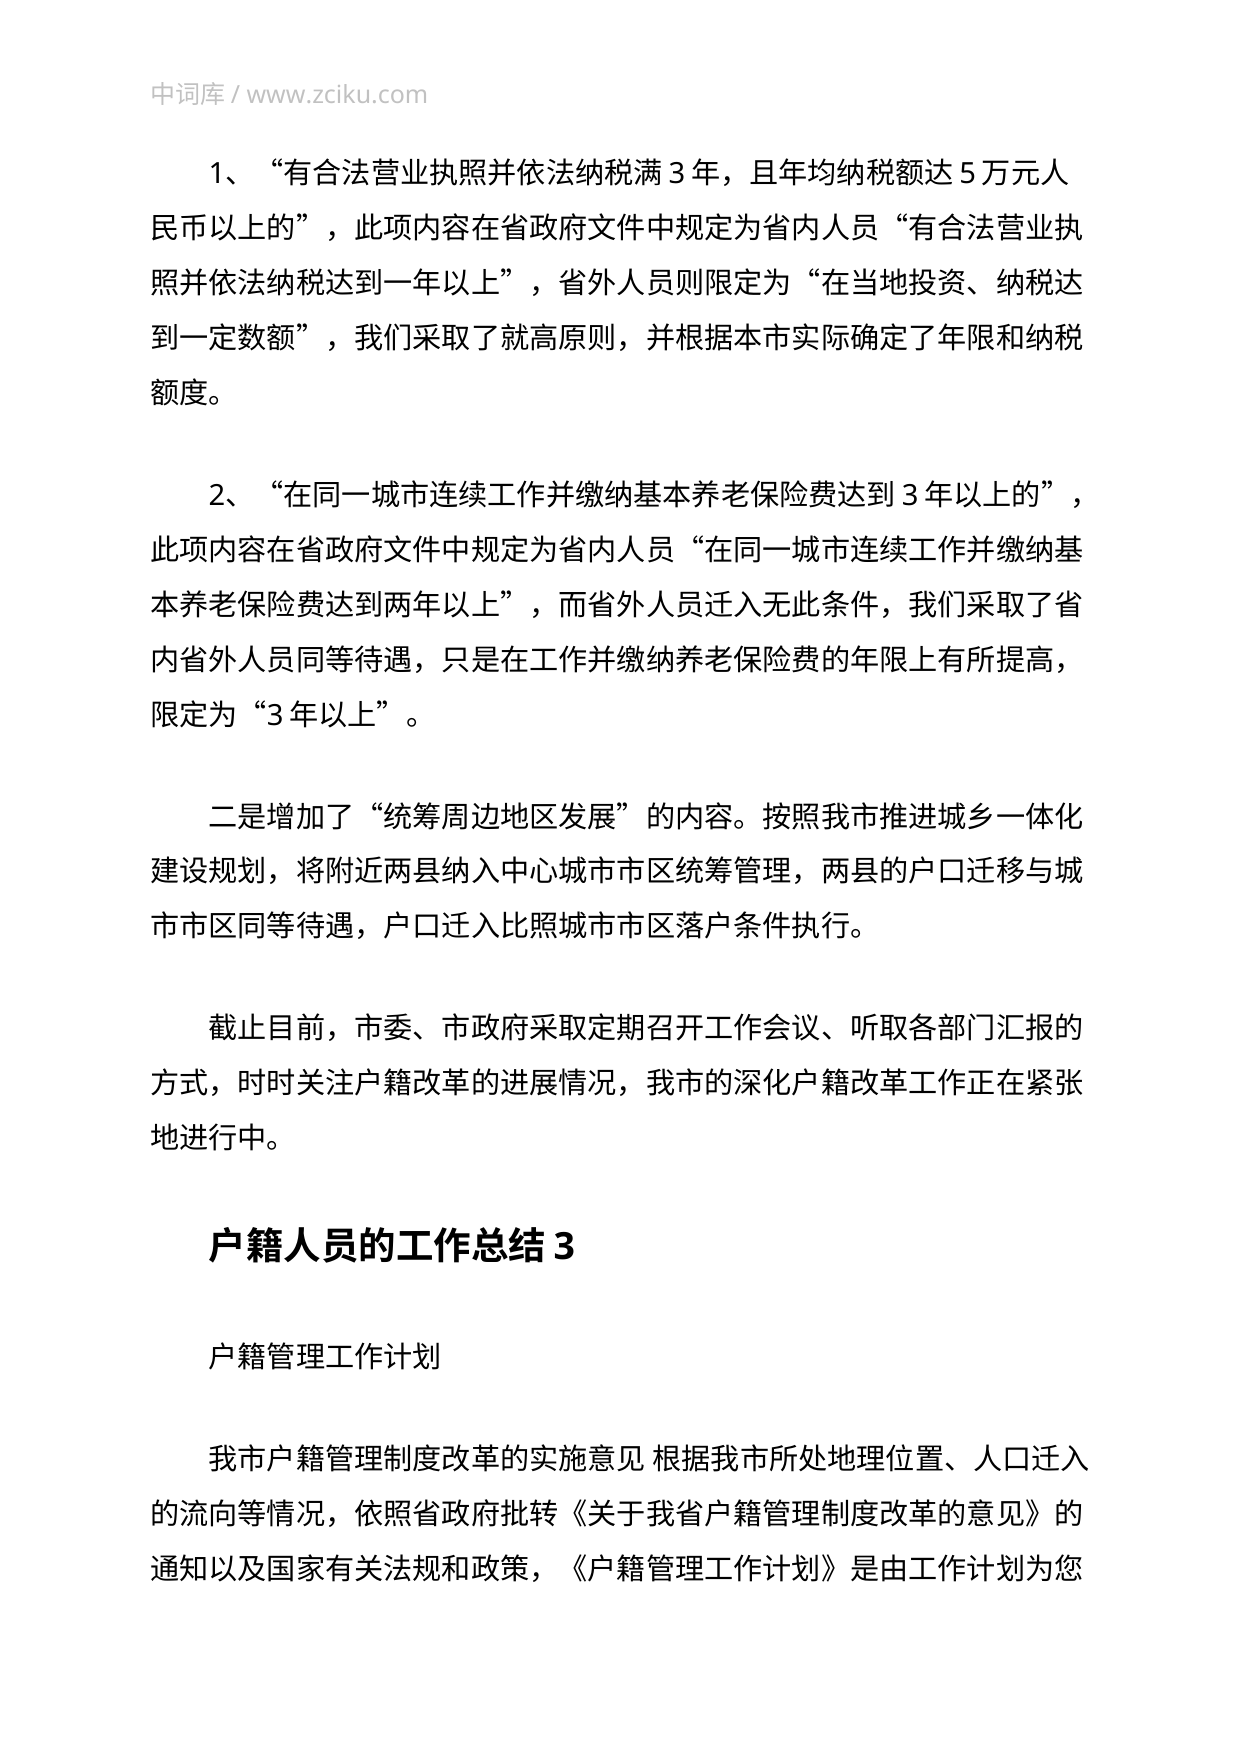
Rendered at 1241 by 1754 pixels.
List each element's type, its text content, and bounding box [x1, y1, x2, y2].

text 户籍人员的工作总结3 [150, 1216, 1090, 1271]
text 截止目前，市委、市政府采取定期召开工作会议、听取各部门汇报的方式，时时关注户籍改革的进展情况，我市的深化户籍改革工作正在紧张地进行中。 [150, 1005, 1090, 1157]
text 2、“在同一城市连续工作并缴纳基本养老保险费达到3年以上的”，此项内容在省政府文件中规定为省内人员“在同一城市连续工作并缴纳基本养老保险费达到两年以上”，而省外人员迁入无此条件，我们采取了省内省外人员同等待遇，只是在工作并缴纳养老保险费的年限上有所提高，限定为“3年以上”。 [150, 471, 1090, 733]
text 户籍管理工作计划 [150, 1334, 1090, 1376]
text 1、“有合法营业执照并依法纳税满3年，且年均纳税额达5万元人民币以上的”，此项内容在省政府文件中规定为省内人员“有合法营业执照并依法纳税达到一年以上”，省外人员则限定为“在当地投资、纳税达到一定数额”，我们采取了就高原则，并根据本市实际确定了年限和纳税额度。 [150, 150, 1090, 412]
text 二是增加了“统筹周边地区发展”的内容。按照我市推进城乡一体化建设规划，将附近两县纳入中心城市市区统筹管理，两县的户口迁移与城市市区同等待遇，户口迁入比照城市市区落户条件执行。 [150, 793, 1090, 945]
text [150, 1436, 1090, 1588]
